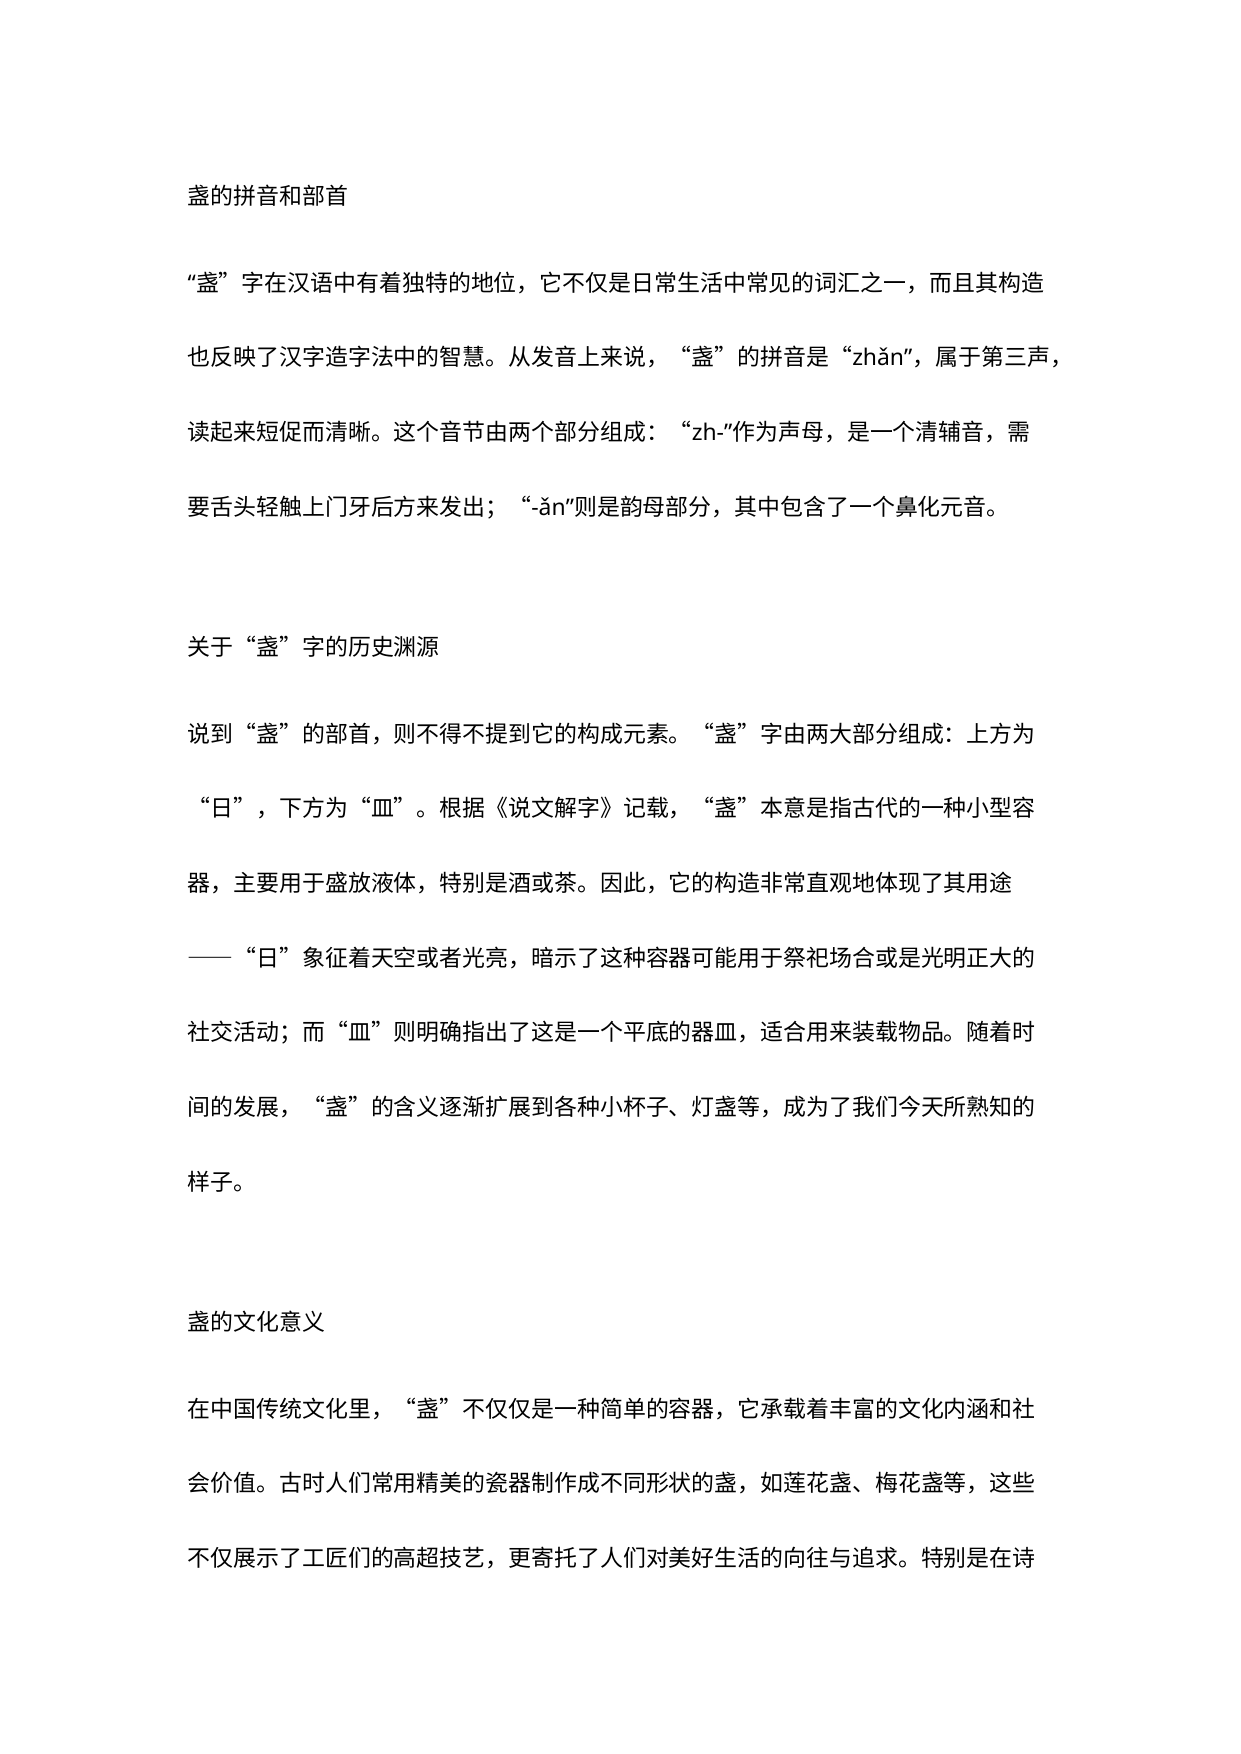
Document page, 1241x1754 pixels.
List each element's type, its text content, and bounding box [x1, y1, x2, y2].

text 关于“盏”字的历史渊源 [187, 613, 1053, 678]
text 盏的拼音和部首 [187, 162, 1053, 227]
text “盏”字在汉语中有着独特的地位，它不仅是日常生活中常见的词汇之一，而且其构造也反映了汉字造字法中的智慧。从发音上来说，“盏”的拼音是“zhǎn”，属于第三声，读起来短促而清晰。这个音节由两个部分组成：“zh-”作为声母，是一个清辅音，需要舌头轻触上门牙后方来发出；“-ǎn”则是韵母部分，其中包含了一个鼻化元音。 [187, 248, 1053, 538]
text 说到“盏”的部首，则不得不提到它的构成元素。“盏”字由两大部分组成：上方为“日”，下方为“皿”。根据《说文解字》记载，“盏”本意是指古代的一种小型容器，主要用于盛放液体，特别是酒或茶。因此，它的构造非常直观地体现了其用途——“日”象征着天空或者光亮，暗示了这种容器可能用于祭祀场合或是光明正大的社交活动；而“皿”则明确指出了这是一个平底的器皿，适合用来装载物品。随着时间的发展，“盏”的含义逐渐扩展到各种小杯子、灯盏等，成为了我们今天所熟知的样子。 [187, 700, 1053, 1213]
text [187, 1375, 1053, 1589]
text 盏的文化意义 [187, 1288, 1053, 1353]
